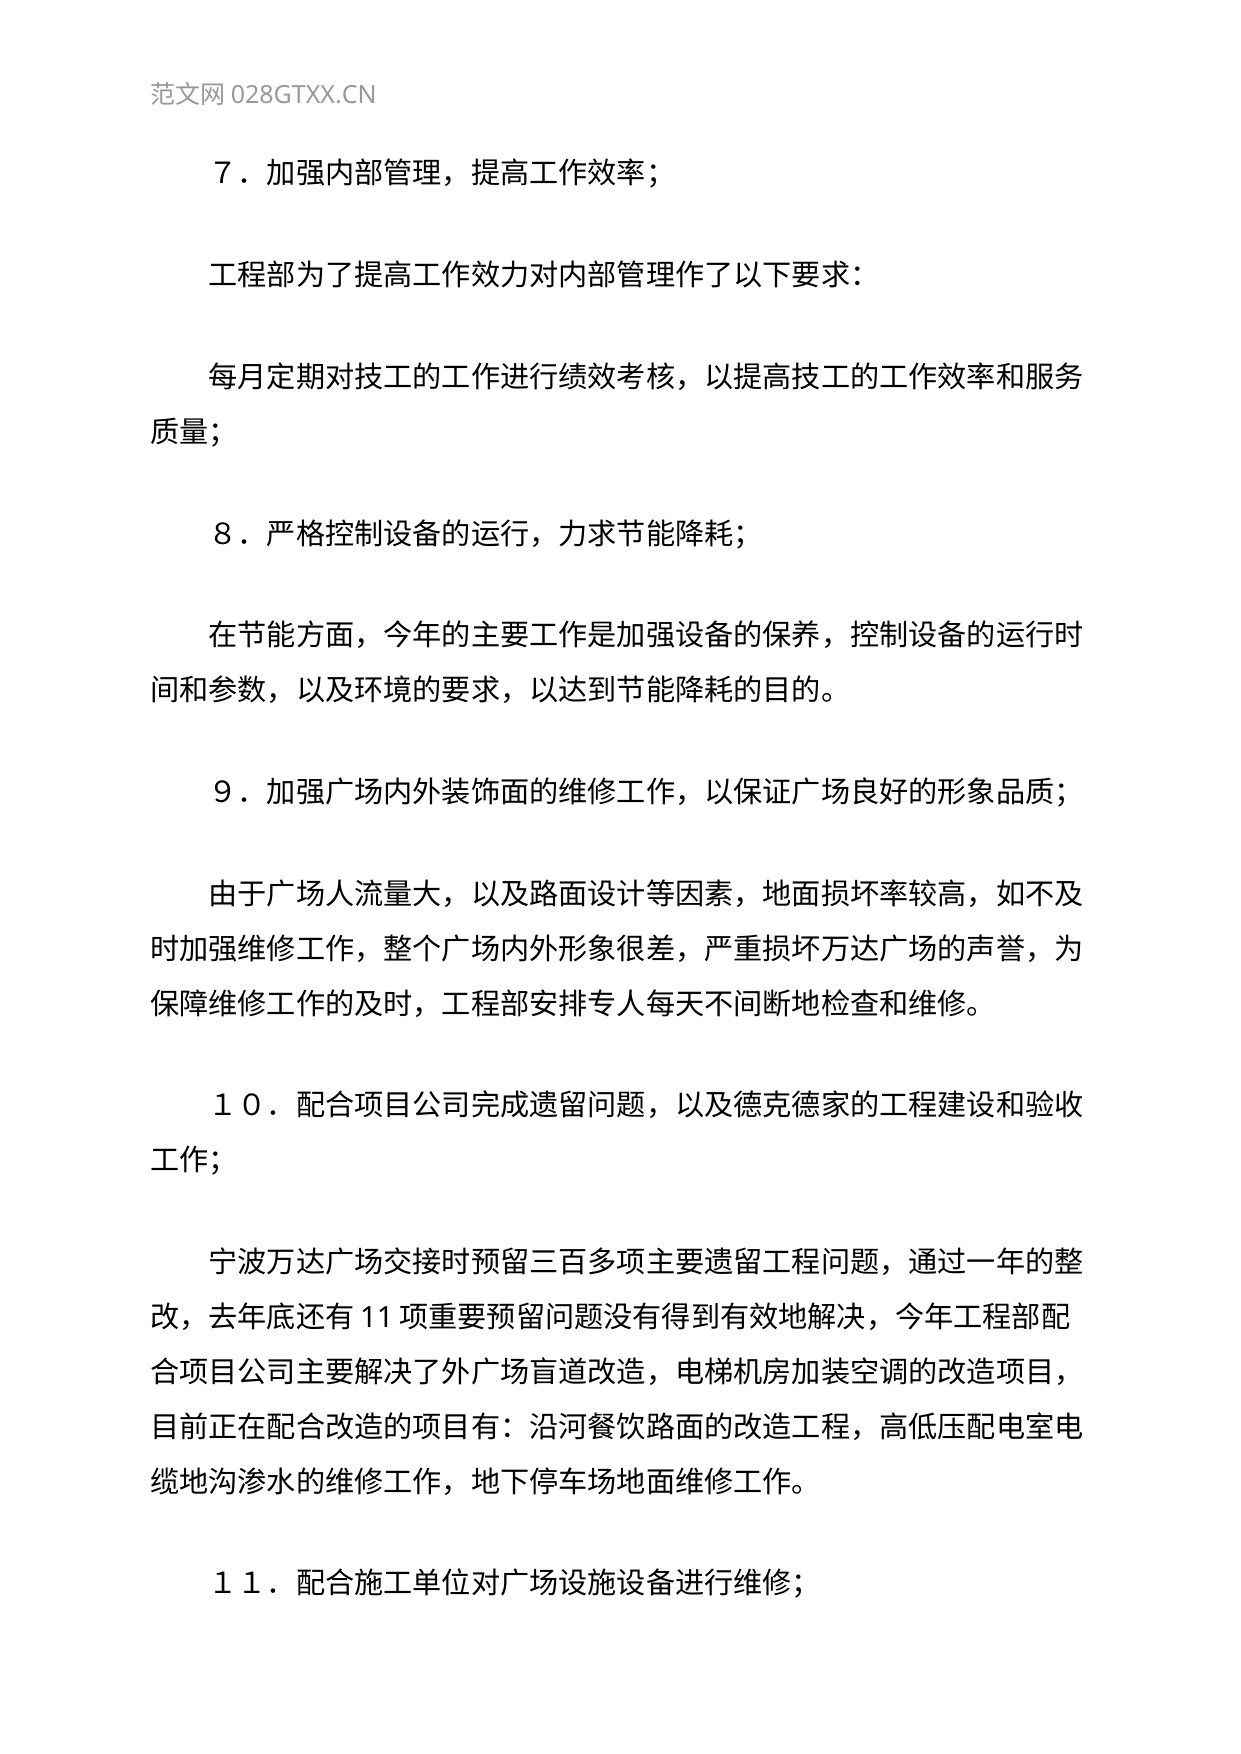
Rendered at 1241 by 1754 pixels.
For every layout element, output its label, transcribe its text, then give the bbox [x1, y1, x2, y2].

text 宁波万达广场交接时预留三百多项主要遗留工程问题，通过一年的整改，去年底还有11项重要预留问题没有得到有效地解决，今年工程部配合项目公司主要解决了外广场盲道改造，电梯机房加装空调的改造项目，目前正在配合改造的项目有：沿河餐饮路面的改造工程，高低压配电室电缆地沟渗水的维修工作，地下停车场地面维修工作。 [150, 1239, 1090, 1501]
text 每月定期对技工的工作进行绩效考核，以提高技工的工作效率和服务质量； [150, 353, 1090, 451]
text 由于广场人流量大，以及路面设计等因素，地面损坏率较高，如不及时加强维修工作，整个广场内外形象很差，严重损坏万达广场的声誉，为保障维修工作的及时，工程部安排专人每天不间断地检查和维修。 [150, 870, 1090, 1022]
text １０．配合项目公司完成遗留问题，以及德克德家的工程建设和验收工作； [150, 1082, 1090, 1179]
text １１．配合施工单位对广场设施设备进行维修； [150, 1560, 1090, 1602]
text ７．加强内部管理，提高工作效率； [150, 150, 1090, 192]
text 在节能方面，今年的主要工作是加强设备的保养，控制设备的运行时间和参数，以及环境的要求，以达到节能降耗的目的。 [150, 612, 1090, 709]
text 工程部为了提高工作效力对内部管理作了以下要求： [150, 252, 1090, 294]
text ９．加强广场内外装饰面的维修工作，以保证广场良好的形象品质； [150, 769, 1090, 811]
text ８．严格控制设备的运行，力求节能降耗； [150, 510, 1090, 552]
